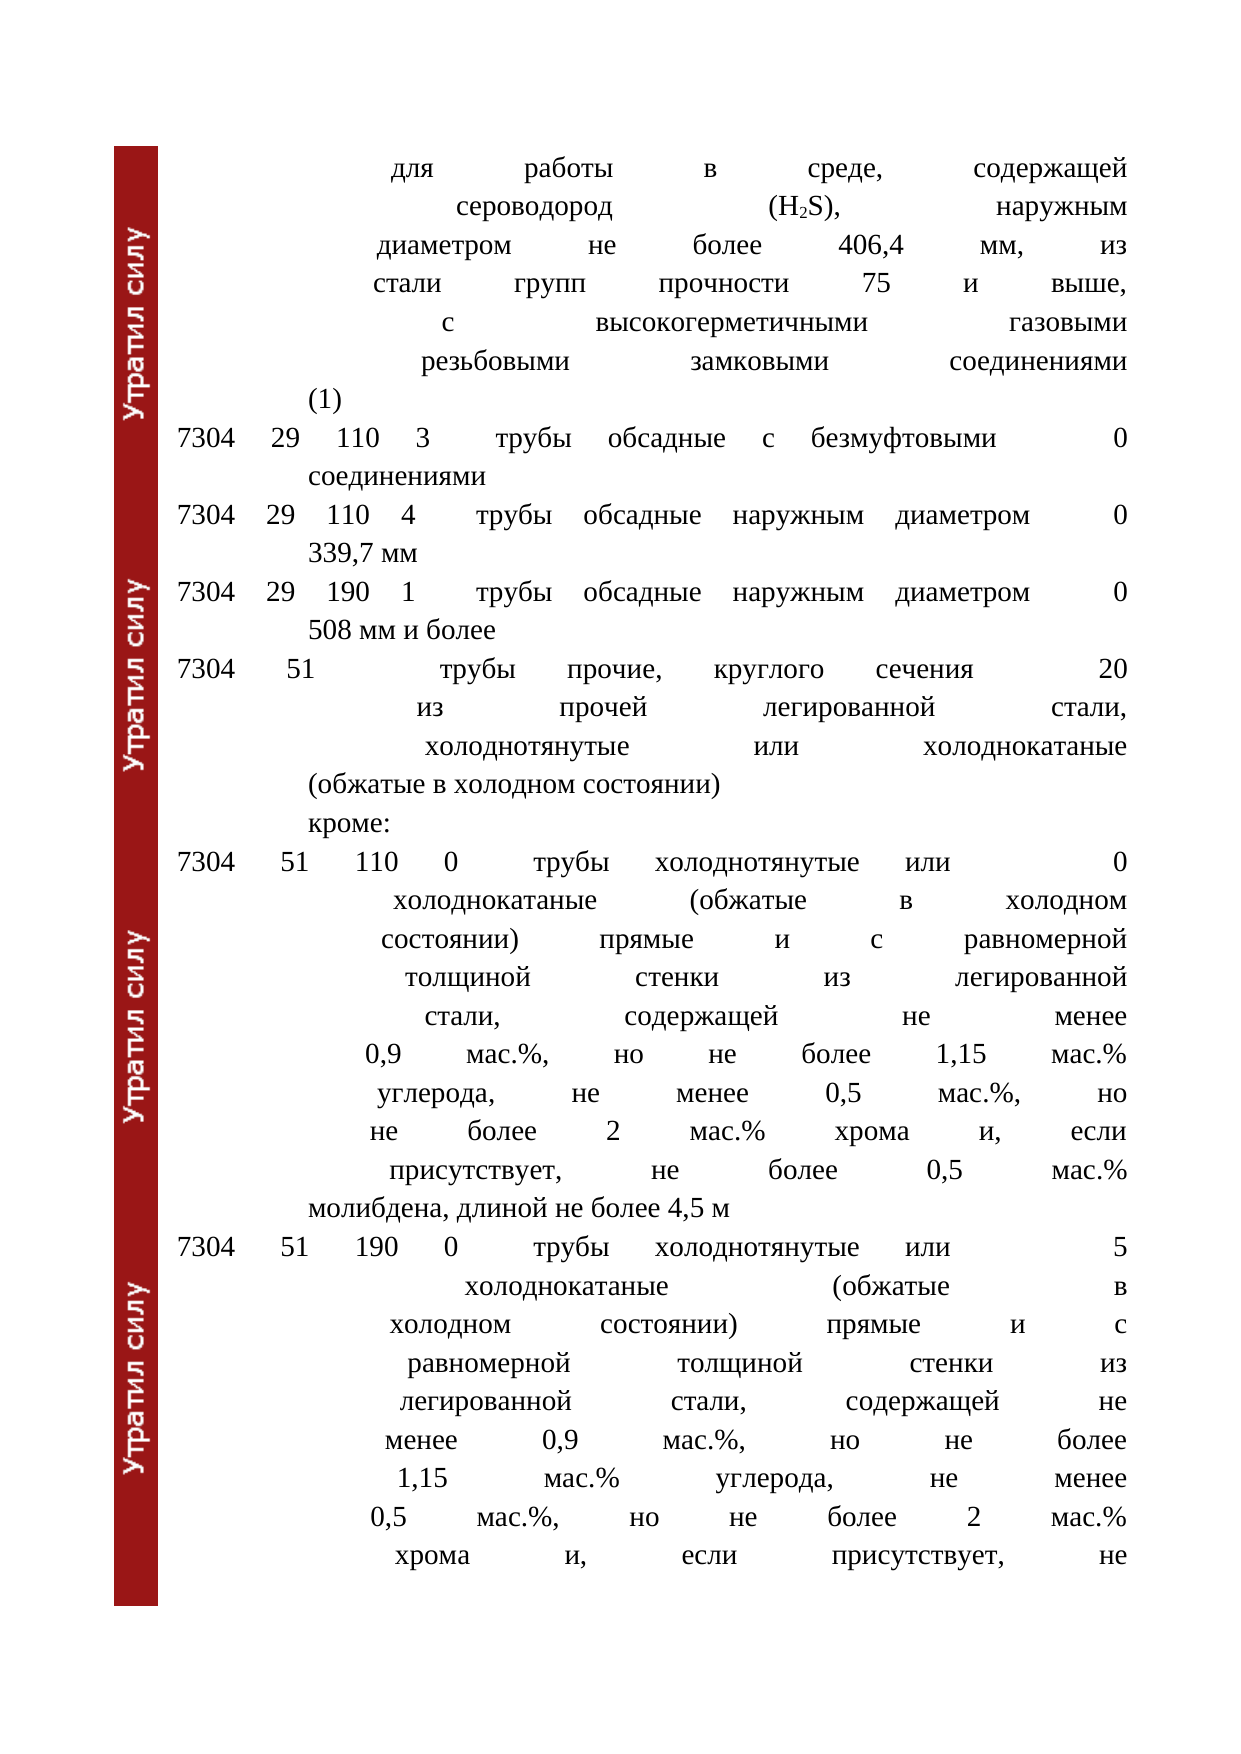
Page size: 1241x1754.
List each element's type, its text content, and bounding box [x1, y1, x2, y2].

picture [114, 646, 158, 651]
text 7304 29 190 1 трубы обсадные наружным диаметром 0 508 мм и более [112, 574, 1128, 646]
picture [114, 492, 158, 497]
picture [114, 1224, 158, 1229]
text 7304 51 110 0 трубы холоднотянутые или 0 холоднокатаные (обжатые в холодном состоянии) прямые и с равномерной толщиной стенки из легированной стали, содержащей не менее 0,9 мас.%, но не более 1,15 мас.% углерода, не менее 0,5 мас.%, но не более 2 мас.% хрома и, если присутствует, не более 0,5 мас.% молибдена, длиной не более 4,5 м [112, 844, 1128, 1224]
picture [114, 415, 158, 420]
picture [114, 146, 158, 150]
picture [114, 839, 158, 844]
picture [114, 800, 158, 805]
text 7304 29 110 3 трубы обсадные с безмуфтовыми 0 соединениями [112, 420, 1128, 492]
text 7304 29 110 4 трубы обсадные наружным диаметром 0 339,7 мм [112, 497, 1128, 569]
picture [114, 1571, 158, 1606]
picture [114, 569, 158, 574]
text кроме: [112, 805, 1128, 839]
text 7304 51 трубы прочие, круглого сечения 20 из прочей легированной стали, холоднотянутые или холоднокатаные (обжатые в холодном состоянии) [112, 651, 1128, 800]
